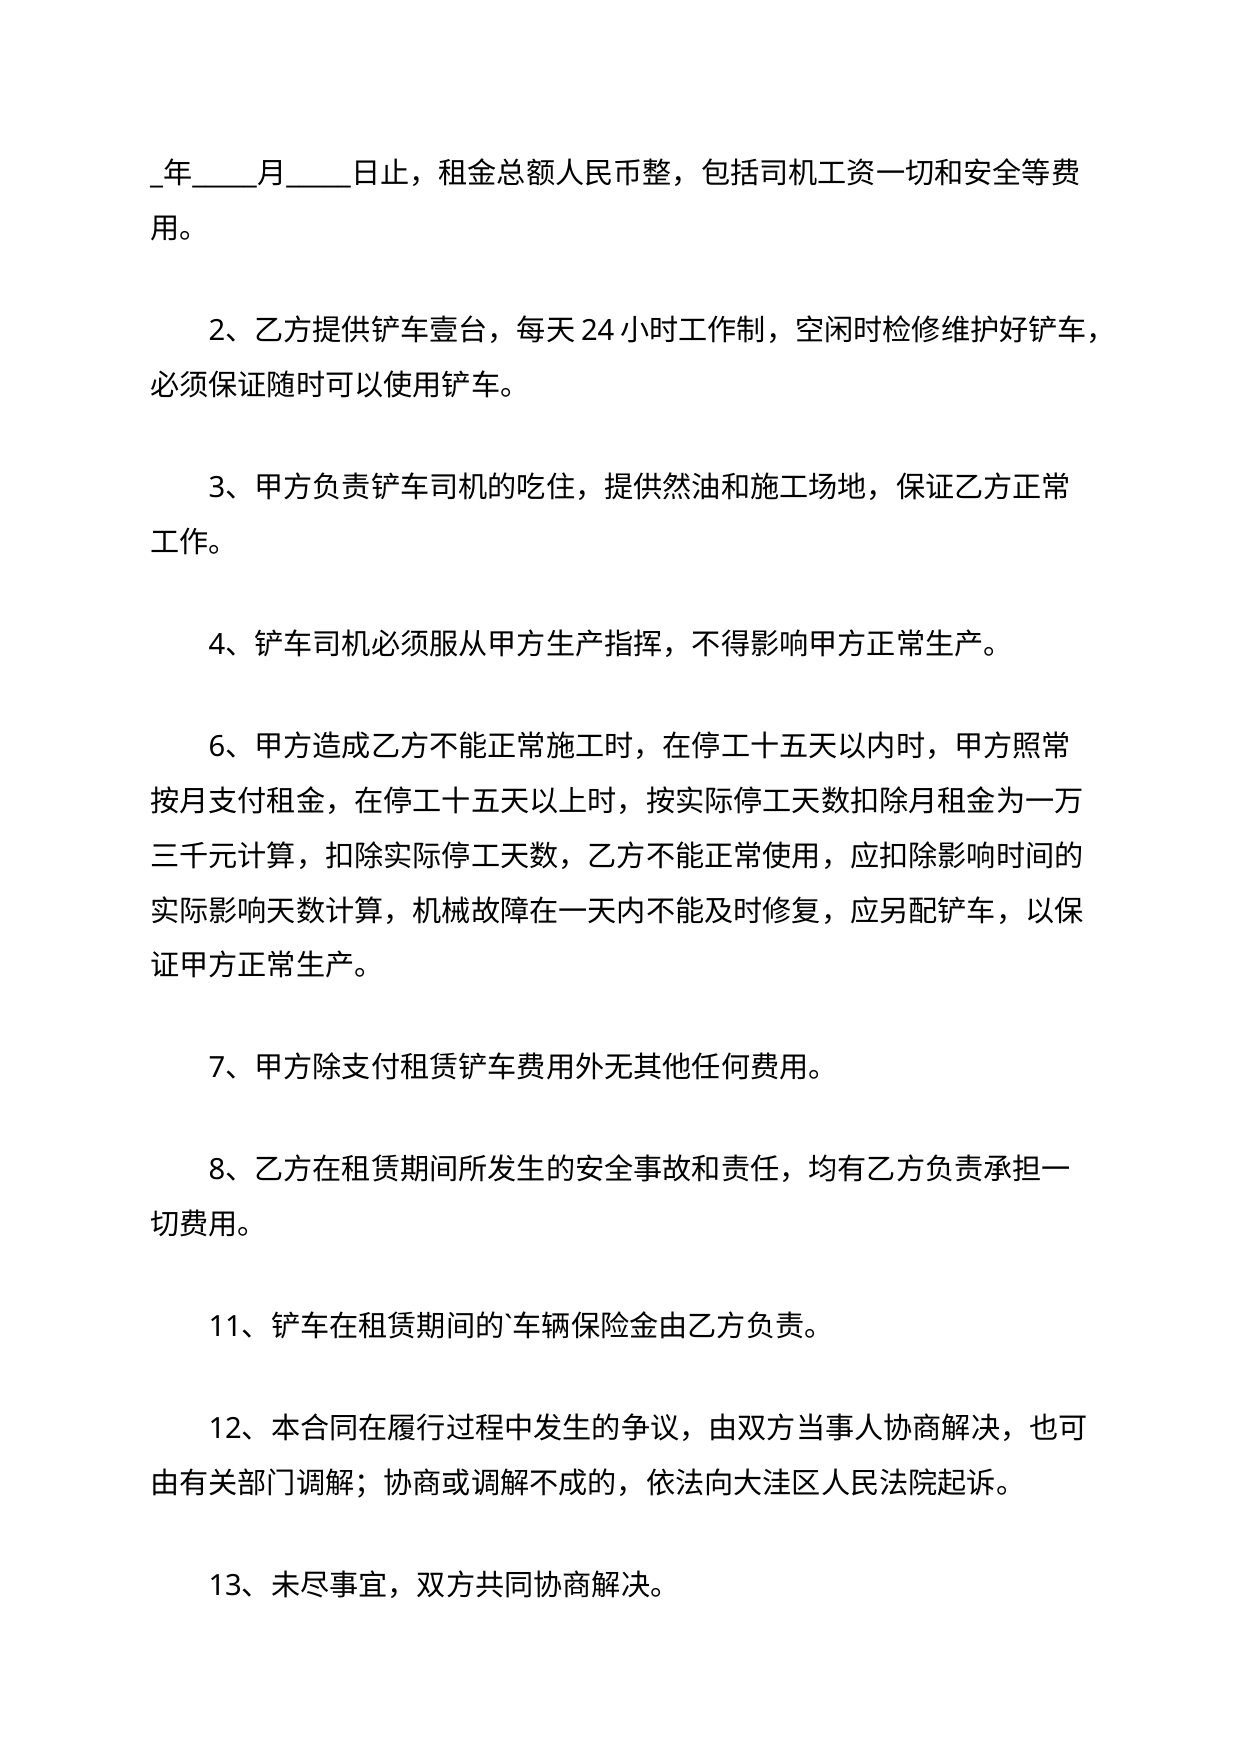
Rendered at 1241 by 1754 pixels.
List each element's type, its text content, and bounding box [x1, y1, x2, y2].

text 3、甲方负责铲车司机的吃住，提供然油和施工场地，保证乙方正常工作。 [150, 463, 1090, 561]
text 13、未尽事宜，双方共同协商解决。 [150, 1561, 1090, 1604]
text 7、甲方除支付租赁铲车费用外无其他任何费用。 [150, 1044, 1090, 1086]
text 8、乙方在租赁期间所发生的安全事故和责任，均有乙方负责承担一切费用。 [150, 1146, 1090, 1243]
text 11、铲车在租赁期间的`车辆保险金由乙方负责。 [150, 1302, 1090, 1345]
text 2、乙方提供铲车壹台，每天24小时工作制，空闲时检修维护好铲车，必须保证随时可以使用铲车。 [150, 307, 1090, 404]
text 4、铲车司机必须服从甲方生产指挥，不得影响甲方正常生产。 [150, 620, 1090, 663]
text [150, 150, 1090, 247]
text 6、甲方造成乙方不能正常施工时，在停工十五天以内时，甲方照常按月支付租金，在停工十五天以上时，按实际停工天数扣除月租金为一万三千元计算，扣除实际停工天数，乙方不能正常使用，应扣除影响时间的实际影响天数计算，机械故障在一天内不能及时修复，应另配铲车，以保证甲方正常生产。 [150, 722, 1090, 984]
text 12、本合同在履行过程中发生的争议，由双方当事人协商解决，也可由有关部门调解；协商或调解不成的，依法向大洼区人民法院起诉。 [150, 1404, 1090, 1502]
